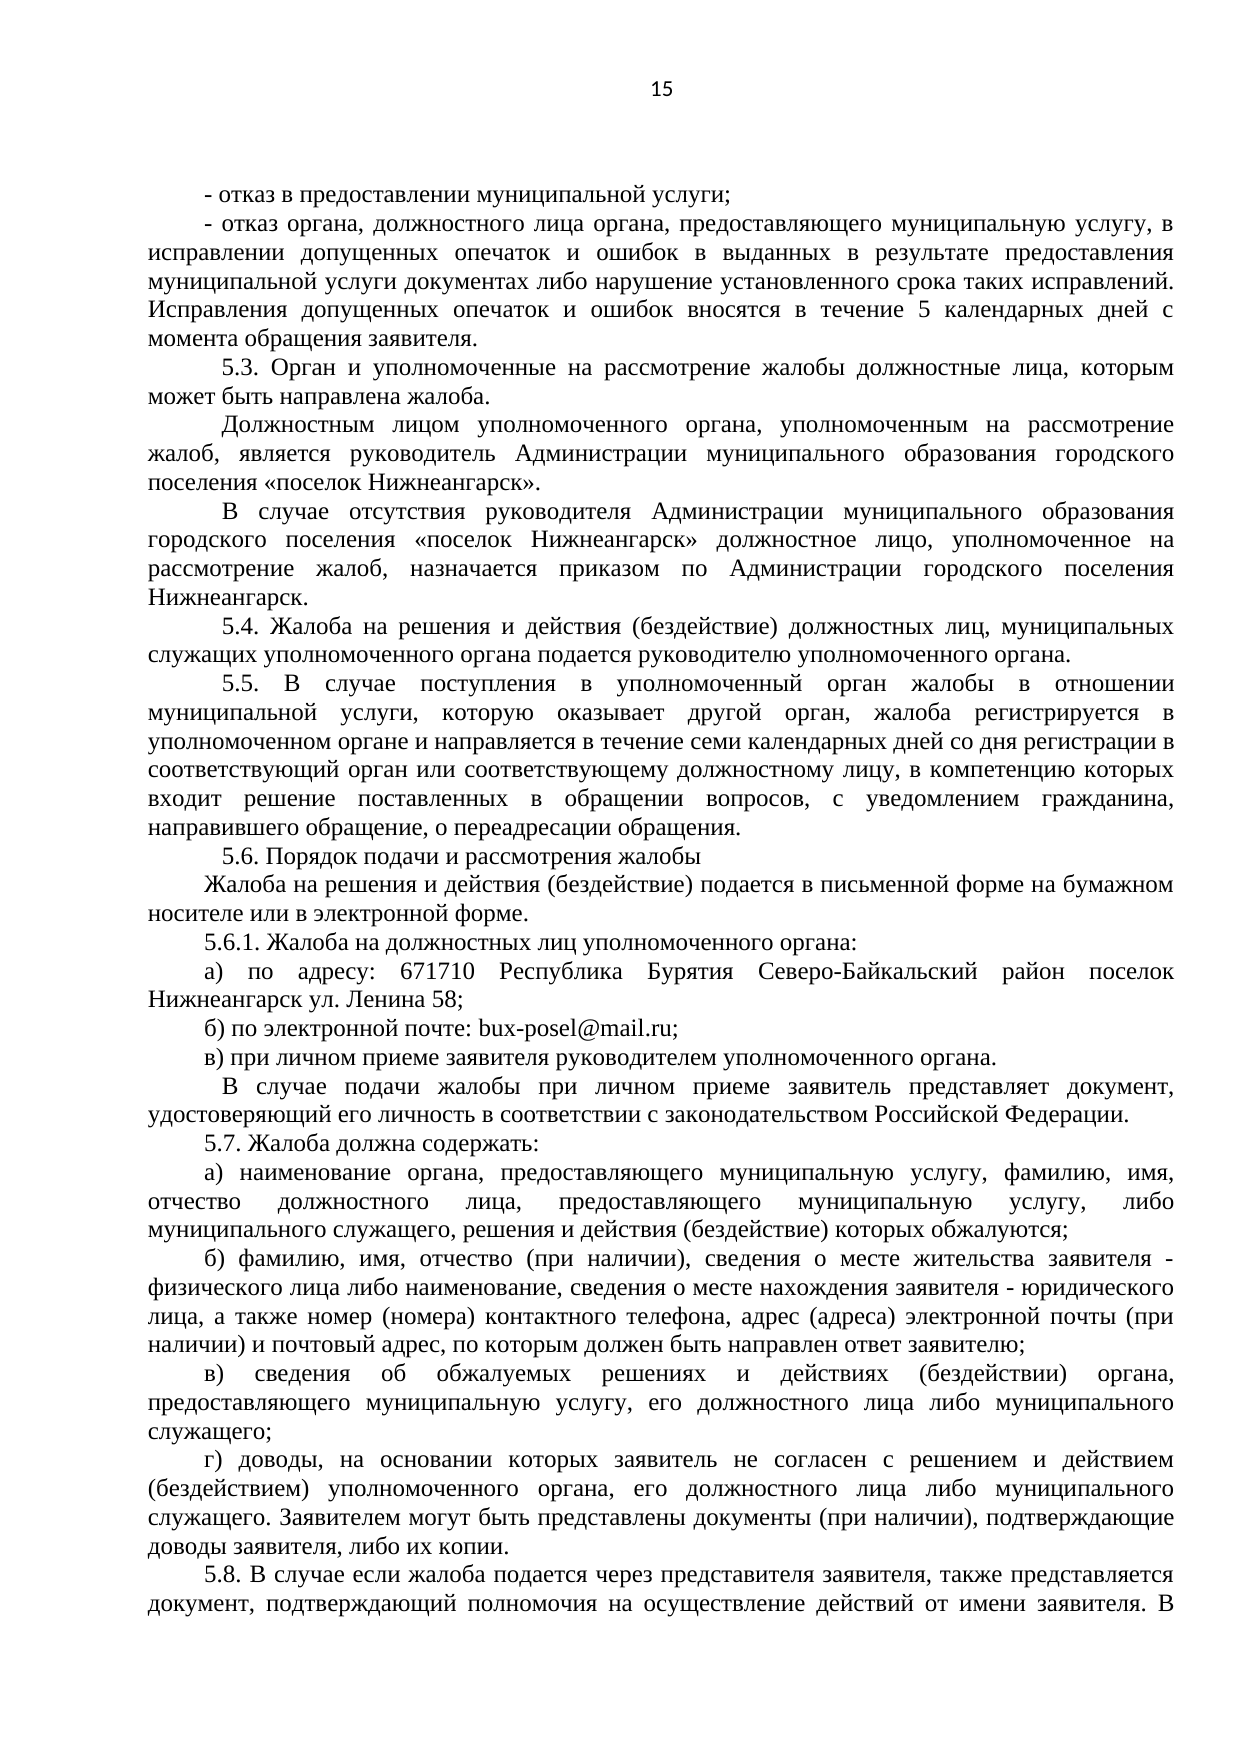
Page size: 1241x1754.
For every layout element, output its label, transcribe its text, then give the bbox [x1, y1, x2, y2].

text В случае подачи жалобы при личном приеме заявитель представляет документ, удостоверяющий его личность в соответствии с законодательством Российской Федерации. [148, 1071, 1175, 1128]
text 5.6.1. Жалоба на должностных лиц уполномоченного органа: [148, 927, 1175, 956]
text г) доводы, на основании которых заявитель не согласен с решением и действием (бездействием) уполномоченного органа, его должностного лица либо муниципального служащего. Заявителем могут быть представлены документы (при наличии), подтверждающие доводы заявителя, либо их копии. [148, 1444, 1175, 1559]
text - отказ органа, должностного лица органа, предоставляющего муниципальную услугу, в исправлении допущенных опечаток и ошибок в выданных в результате предоставления муниципальной услуги документах либо нарушение установленного срока таких исправлений. Исправления допущенных опечаток и ошибок вносятся в течение 5 календарных дней с момента обращения заявителя. [148, 208, 1175, 352]
text 5.6. Порядок подачи и рассмотрения жалобы [148, 841, 1175, 869]
text В случае отсутствия руководителя Администрации муниципального образования городского поселения «поселок Нижнеангарск» должностное лицо, уполномоченное на рассмотрение жалоб, назначается приказом по Администрации городского поселения Нижнеангарск. [148, 496, 1175, 611]
text б) по электронной почте: bux-posel@mail.ru; [148, 1013, 1175, 1042]
text в) сведения об обжалуемых решениях и действиях (бездействии) органа, предоставляющего муниципальную услугу, его должностного лица либо муниципального служащего; [148, 1358, 1175, 1444]
text в) при личном приеме заявителя руководителем уполномоченного органа. [148, 1042, 1175, 1071]
text 5.3. Орган и уполномоченные на рассмотрение жалобы должностные лица, которым может быть направлена жалоба. [148, 352, 1175, 409]
text а) наименование органа, предоставляющего муниципальную услугу, фамилию, имя, отчество должностного лица, предоставляющего муниципальную услугу, либо муниципального служащего, решения и действия (бездействие) которых обжалуются; [148, 1157, 1175, 1243]
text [148, 1559, 1175, 1617]
text а) по адресу: 671710 Республика Бурятия Северо-Байкальский район поселок Нижнеангарск ул. Ленина 58; [148, 956, 1175, 1013]
text - отказ в предоставлении муниципальной услуги; [148, 179, 1175, 208]
text 5.5. В случае поступления в уполномоченный орган жалобы в отношении муниципальной услуги, которую оказывает другой орган, жалоба регистрируется в уполномоченном органе и направляется в течение семи календарных дней со дня регистрации в соответствующий орган или соответствующему должностному лицу, в компетенцию которых входит решение поставленных в обращении вопросов, с уведомлением гражданина, направившего обращение, о переадресации обращения. [148, 668, 1175, 841]
text 5.4. Жалоба на решения и действия (бездействие) должностных лиц, муниципальных служащих уполномоченного органа подается руководителю уполномоченного органа. [148, 611, 1175, 668]
text Должностным лицом уполномоченного органа, уполномоченным на рассмотрение жалоб, является руководитель Администрации муниципального образования городского поселения «поселок Нижнеангарск». [148, 409, 1175, 496]
text 5.7. Жалоба должна содержать: [148, 1128, 1175, 1157]
text Жалоба на решения и действия (бездействие) подается в письменной форме на бумажном носителе или в электронной форме. [148, 869, 1175, 927]
text б) фамилию, имя, отчество (при наличии), сведения о месте жительства заявителя - физического лица либо наименование, сведения о месте нахождения заявителя - юридического лица, а также номер (номера) контактного телефона, адрес (адреса) электронной почты (при наличии) и почтовый адрес, по которым должен быть направлен ответ заявителю; [148, 1243, 1175, 1358]
